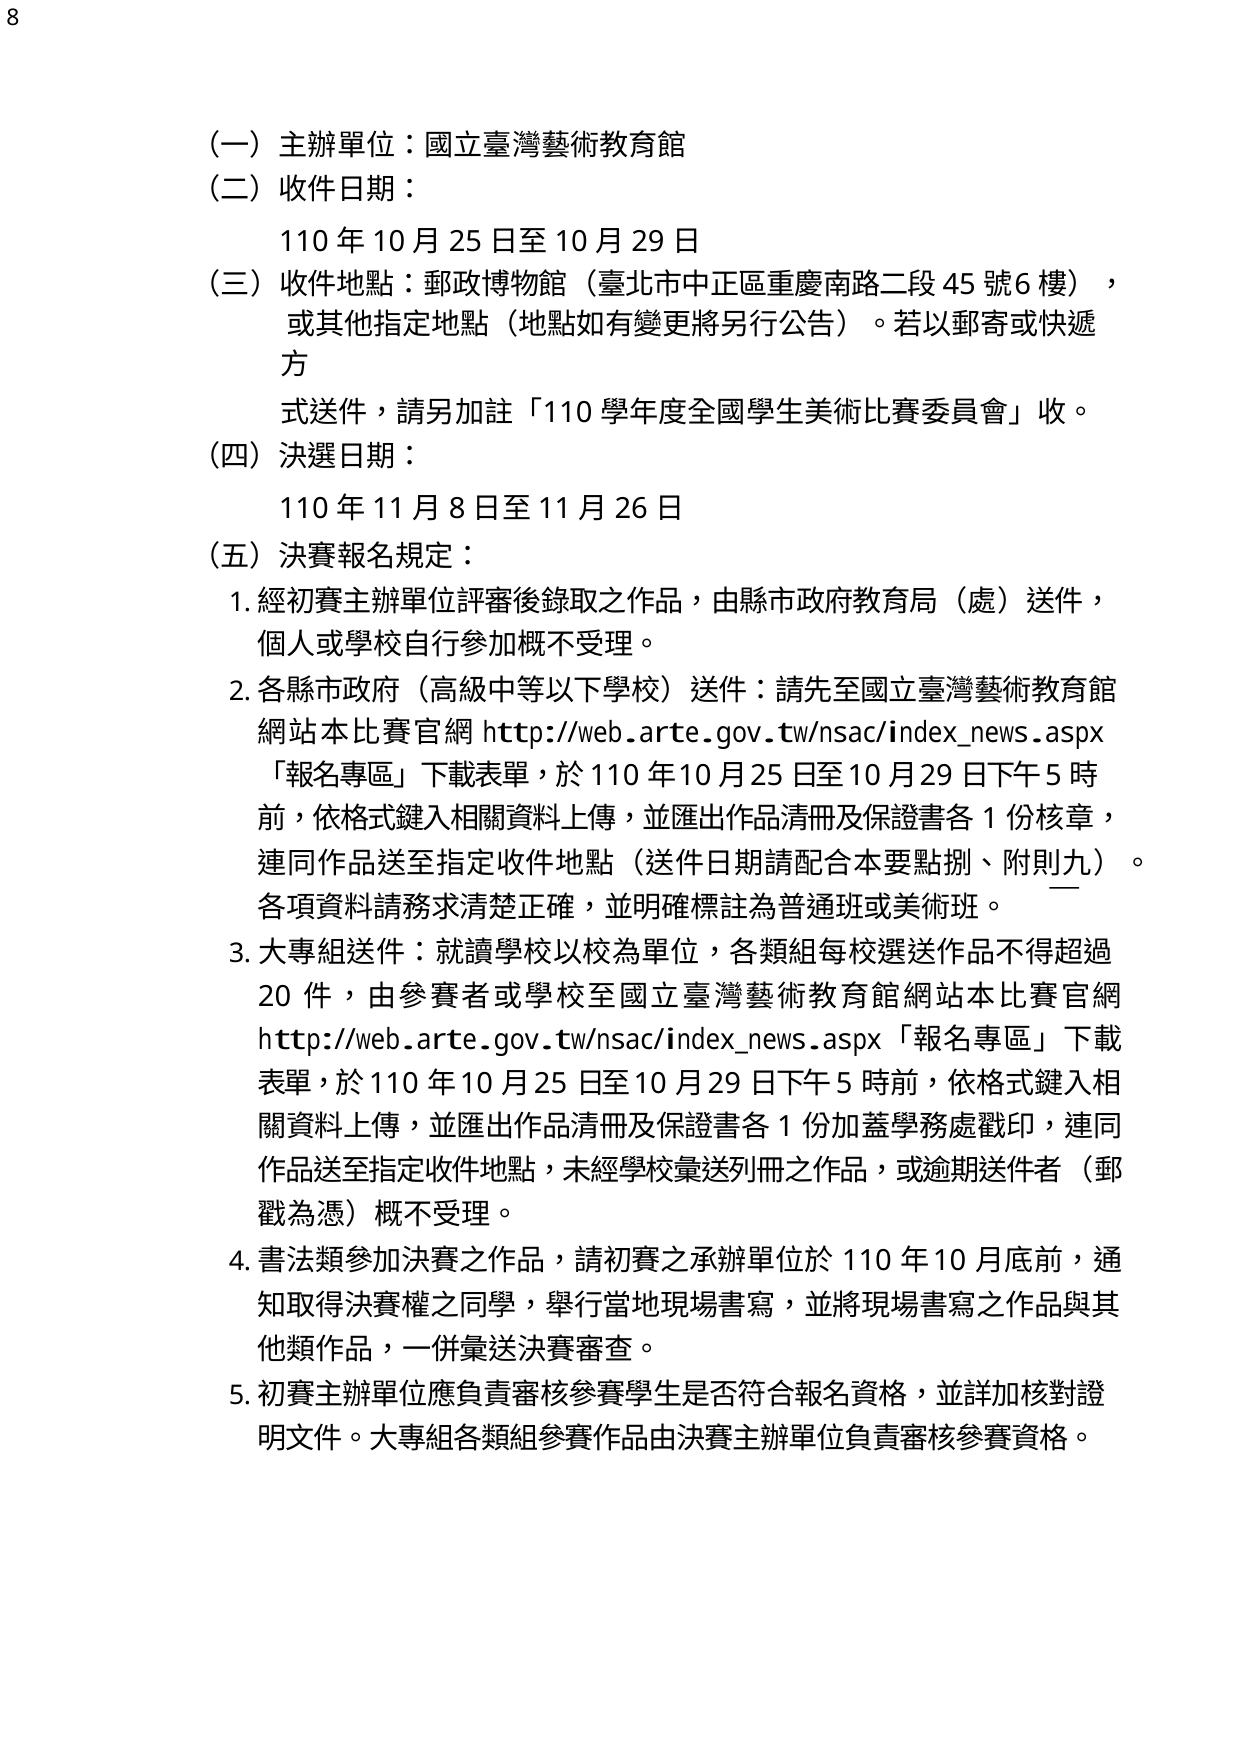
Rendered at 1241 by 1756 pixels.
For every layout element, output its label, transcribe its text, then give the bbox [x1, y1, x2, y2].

list 初賽主辦單位應負責審核參賽學生是否符合報名資格，並詳加核對證明文件。大專組各類組參賽作品由決賽主辦單位負責審核參賽資格。 [228, 1371, 1122, 1456]
list 經初賽主辦單位評審後錄取之作品，由縣市政府教育局（處）送件， 個人或學校自行參加概不受理。 [228, 577, 1123, 663]
text （三）收件地點：郵政博物館（臺北市中正區重慶南路二段 45 號 6 樓）， 或其他指定地點（地點如有變更將另行公告）。若以郵寄或快遞方 [191, 262, 1120, 383]
text （二）收件日期： [191, 164, 1178, 208]
text 110 年 10 月 25 日至 10 月 29 日 [278, 208, 1178, 262]
text （五）決賽報名規定： [191, 530, 1178, 575]
text 前，依格式鍵入相關資料上傳，並匯出作品清冊及保證書各1 份核章， 連同作品送至指定收件地點（送件日期請配合本要點捌、附則九）。各項資料請務求清楚正確，並明確標註為普通班或美術班。 [258, 795, 1123, 926]
text 「報名專區」下載表單，於 110 年 10 月 25 日至 10 月 29 日下午 5 時 [258, 752, 1178, 794]
text 20 件，由參賽者或學校至國立臺灣藝術教育館網站本比賽官網http://web.arte.gov.tw/nsac/index_news.aspx「報名專區」下載表單，於 110 年 10 月 25 日至 10 月 29 日下午 5 時前，依格式鍵入相關資料上傳，並匯出作品清冊及保證書各 1 份加蓋學務處戳印，連同作品送至指定收件地點，未經學校彙送列冊之作品，或逾期送件者（郵戳為憑）概不受理。 [258, 972, 1123, 1232]
text 110 年 11 月 8 日至 11 月 26 日 [278, 475, 1178, 530]
list 大專組送件：就讀學校以校為單位，各類組每校選送作品不得超過 [228, 929, 1178, 971]
text 式送件，請另加註「110 學年度全國學生美術比賽委員會」收。 [280, 383, 1178, 433]
text （一）主辦單位：國立臺灣藝術教育館 [191, 119, 1178, 164]
list 各縣市政府（高級中等以下學校）送件：請先至國立臺灣藝術教育館網站本比賽官網 http://web.arte.gov.tw/nsac/index_news.aspx [228, 666, 1123, 751]
list 書法類參加決賽之作品，請初賽之承辦單位於 110 年 10 月底前，通知取得決賽權之同學，舉行當地現場書寫，並將現場書寫之作品與其他類作品，一併彙送決賽審查。 [228, 1237, 1123, 1368]
text （四）決選日期： [191, 433, 1178, 475]
